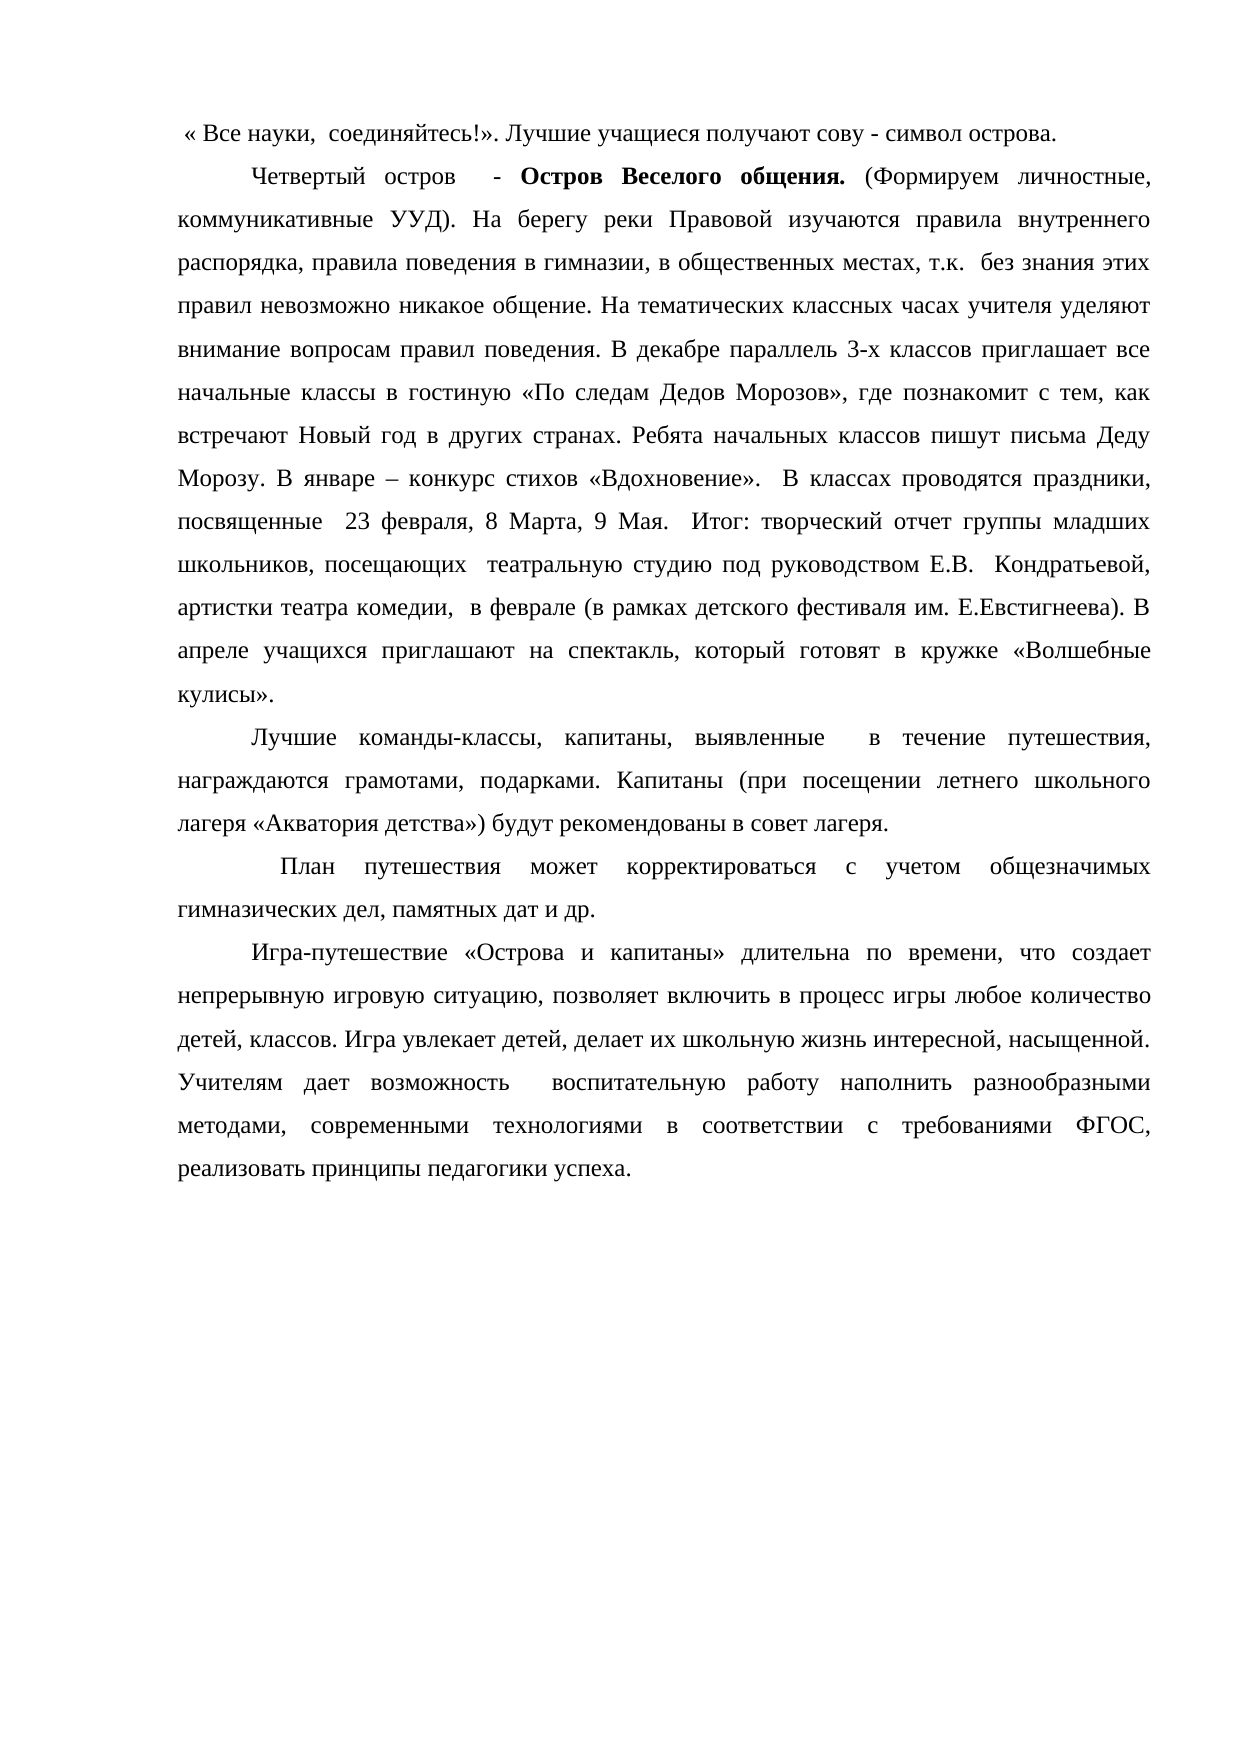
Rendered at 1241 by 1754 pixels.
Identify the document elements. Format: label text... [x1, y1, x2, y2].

list « Все науки, соединяйтесь!». Лучшие учащиеся получают сову - символ острова. [177, 118, 1152, 147]
list Игра-путешествие «Острова и капитаны» длительна по времени, что создает непрерывную игровую ситуацию, позволяет включить в процесс игры любое количество детей, классов. Игра увлекает детей, делает их школьную жизнь интересной, насыщенной. Учителям дает возможность воспитательную работу наполнить разнообразными методами, современными технологиями в соответствии с требованиями ФГОС, реализовать принципы педагогики успеха. [177, 937, 1152, 1182]
list Лучшие команды-классы, капитаны, выявленные в течение путешествия, награждаются грамотами, подарками. Капитаны (при посещении летнего школьного лагеря «Акватория детства») будут рекомендованы в совет лагеря. [177, 722, 1152, 837]
list План путешествия может корректироваться с учетом общезначимых гимназических дел, памятных дат и др. [177, 851, 1152, 923]
list Четвертый остров - Остров Веселого общения. (Формируем личностные, коммуникативные УУД). На берегу реки Правовой изучаются правила внутреннего распорядка, правила поведения в гимназии, в общественных местах, т.к. без знания этих правил невозможно никакое общение. На тематических классных часах учителя уделяют внимание вопросам правил поведения. В декабре параллель 3-х классов приглашает все начальные классы в гостиную «По следам Дедов Морозов», где познакомит с тем, как встречают Новый год в других странах. Ребята начальных классов пишут письма Деду Морозу. В январе – конкурс стихов «Вдохновение». В классах проводятся праздники, посвященные 23 февраля, 8 Марта, 9 Мая. Итог: творческий отчет группы младших школьников, посещающих театральную студию под руководством Е.В. Кондратьевой, артистки театра комедии, в феврале (в рамках детского фестиваля им. Е.Евстигнеева). В апреле учащихся приглашают на спектакль, который готовят в кружке «Волшебные кулисы». [177, 161, 1152, 707]
